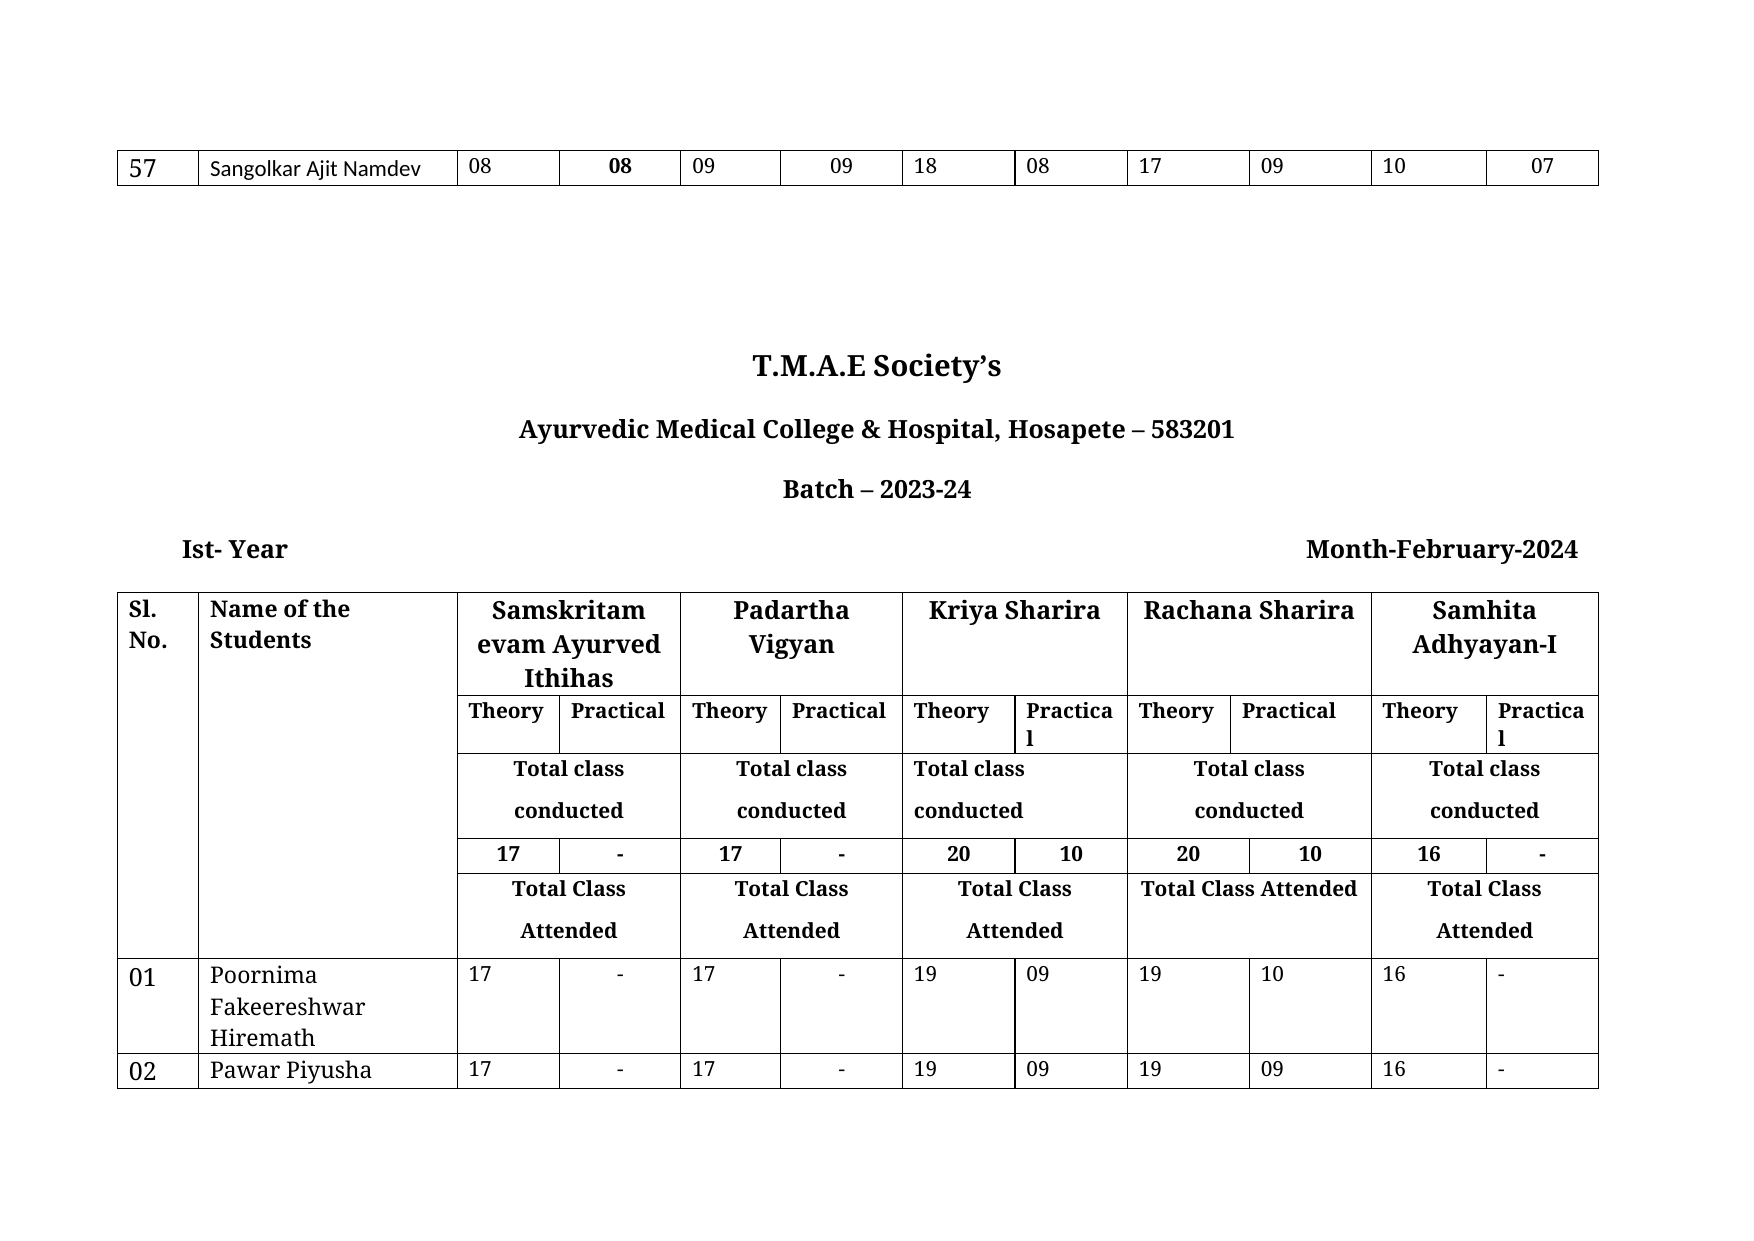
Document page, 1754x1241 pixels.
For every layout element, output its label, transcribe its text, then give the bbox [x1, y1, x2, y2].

table_cell 09 [1250, 151, 1371, 185]
table_cell - [781, 1054, 902, 1088]
text Ayurvedic Medical College & Hospital, Hosapete – 583201 [150, 412, 1604, 446]
table_cell Total Class Attended [903, 874, 1127, 958]
table_cell Theory [681, 696, 780, 753]
table_cell 08 [560, 151, 680, 185]
table_cell - [1487, 1054, 1598, 1088]
table_cell Poornima Fakeereshwar Hiremath [199, 959, 457, 1053]
table_cell 07 [1487, 151, 1598, 185]
table_cell 08 [458, 151, 559, 185]
table_cell - [781, 959, 902, 1053]
table_cell Theory [1372, 696, 1486, 753]
table_cell 20 [903, 839, 1014, 873]
table_cell 57 [118, 151, 198, 185]
table_header Kriya Sharira [903, 593, 1127, 695]
table_cell 01 [118, 959, 198, 1053]
table_cell 09 [1250, 1054, 1371, 1088]
table_cell 09 [681, 151, 780, 185]
table_cell 17 [458, 959, 559, 1053]
table_cell Total class conducted [903, 754, 1127, 838]
table_cell Total class conducted [681, 754, 902, 838]
table_cell 20 [1128, 839, 1249, 873]
table_cell Total Class Attended [1128, 874, 1371, 958]
table_header Samskritam evam Ayurved Ithihas [458, 593, 680, 695]
table_cell 10 [1250, 839, 1371, 873]
table_cell 19 [1128, 1054, 1249, 1088]
table_cell Practical [1231, 696, 1371, 753]
text Batch – 2023-24 [150, 472, 1604, 506]
table_cell 16 [1372, 1054, 1486, 1088]
table_cell Total class conducted [458, 754, 680, 838]
table_cell Total Class Attended [1372, 874, 1598, 958]
table_cell 19 [1128, 959, 1249, 1053]
table_cell 10 [1250, 959, 1371, 1053]
table_cell 10 [1016, 839, 1127, 873]
table_header Rachana Sharira [1128, 593, 1371, 695]
table_cell 17 [681, 1054, 780, 1088]
table_cell Total class conducted [1372, 754, 1598, 838]
table_header Name of the Students [199, 593, 457, 958]
table_cell Practical [1487, 696, 1598, 753]
table_header Sl. No. [118, 593, 198, 958]
table_cell - [781, 839, 902, 873]
table_cell Theory [903, 696, 1014, 753]
table_cell 16 [1372, 839, 1486, 873]
table_cell - [560, 1054, 680, 1088]
table_cell - [1487, 959, 1598, 1053]
table_cell Total Class Attended [681, 874, 902, 958]
table_cell - [560, 839, 680, 873]
table_cell - [560, 959, 680, 1053]
table_cell Practical [560, 696, 680, 753]
table_cell - [1487, 839, 1598, 873]
table_cell 17 [681, 839, 780, 873]
table_cell 09 [1016, 959, 1127, 1053]
table_cell 09 [781, 151, 902, 185]
table_cell 17 [681, 959, 780, 1053]
table_cell 19 [903, 1054, 1014, 1088]
table_cell Total Class Attended [458, 874, 680, 958]
text Ist- Year Month-February-2024 [150, 532, 1604, 566]
table_cell 19 [903, 959, 1014, 1053]
table_cell 09 [1016, 1054, 1127, 1088]
table_cell Practical [1016, 696, 1127, 753]
table_cell Total class conducted [1128, 754, 1371, 838]
table_cell Sangolkar Ajit Namdev [199, 151, 457, 185]
table_cell 02 [118, 1054, 198, 1088]
table_header Padartha Vigyan [681, 593, 902, 695]
table_cell 18 [903, 151, 1014, 185]
table_header Samhita Adhyayan-I [1372, 593, 1598, 695]
table_cell 17 [458, 1054, 559, 1088]
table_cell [199, 1054, 457, 1088]
table_cell Theory [458, 696, 559, 753]
table_cell 10 [1372, 151, 1486, 185]
table_cell 08 [1016, 151, 1127, 185]
table_cell 17 [458, 839, 559, 873]
table_cell 16 [1372, 959, 1486, 1053]
table_cell 17 [1128, 151, 1249, 185]
text T.M.A.E Society’s [150, 345, 1604, 385]
table_cell Theory [1128, 696, 1230, 753]
table_cell Practical [781, 696, 902, 753]
